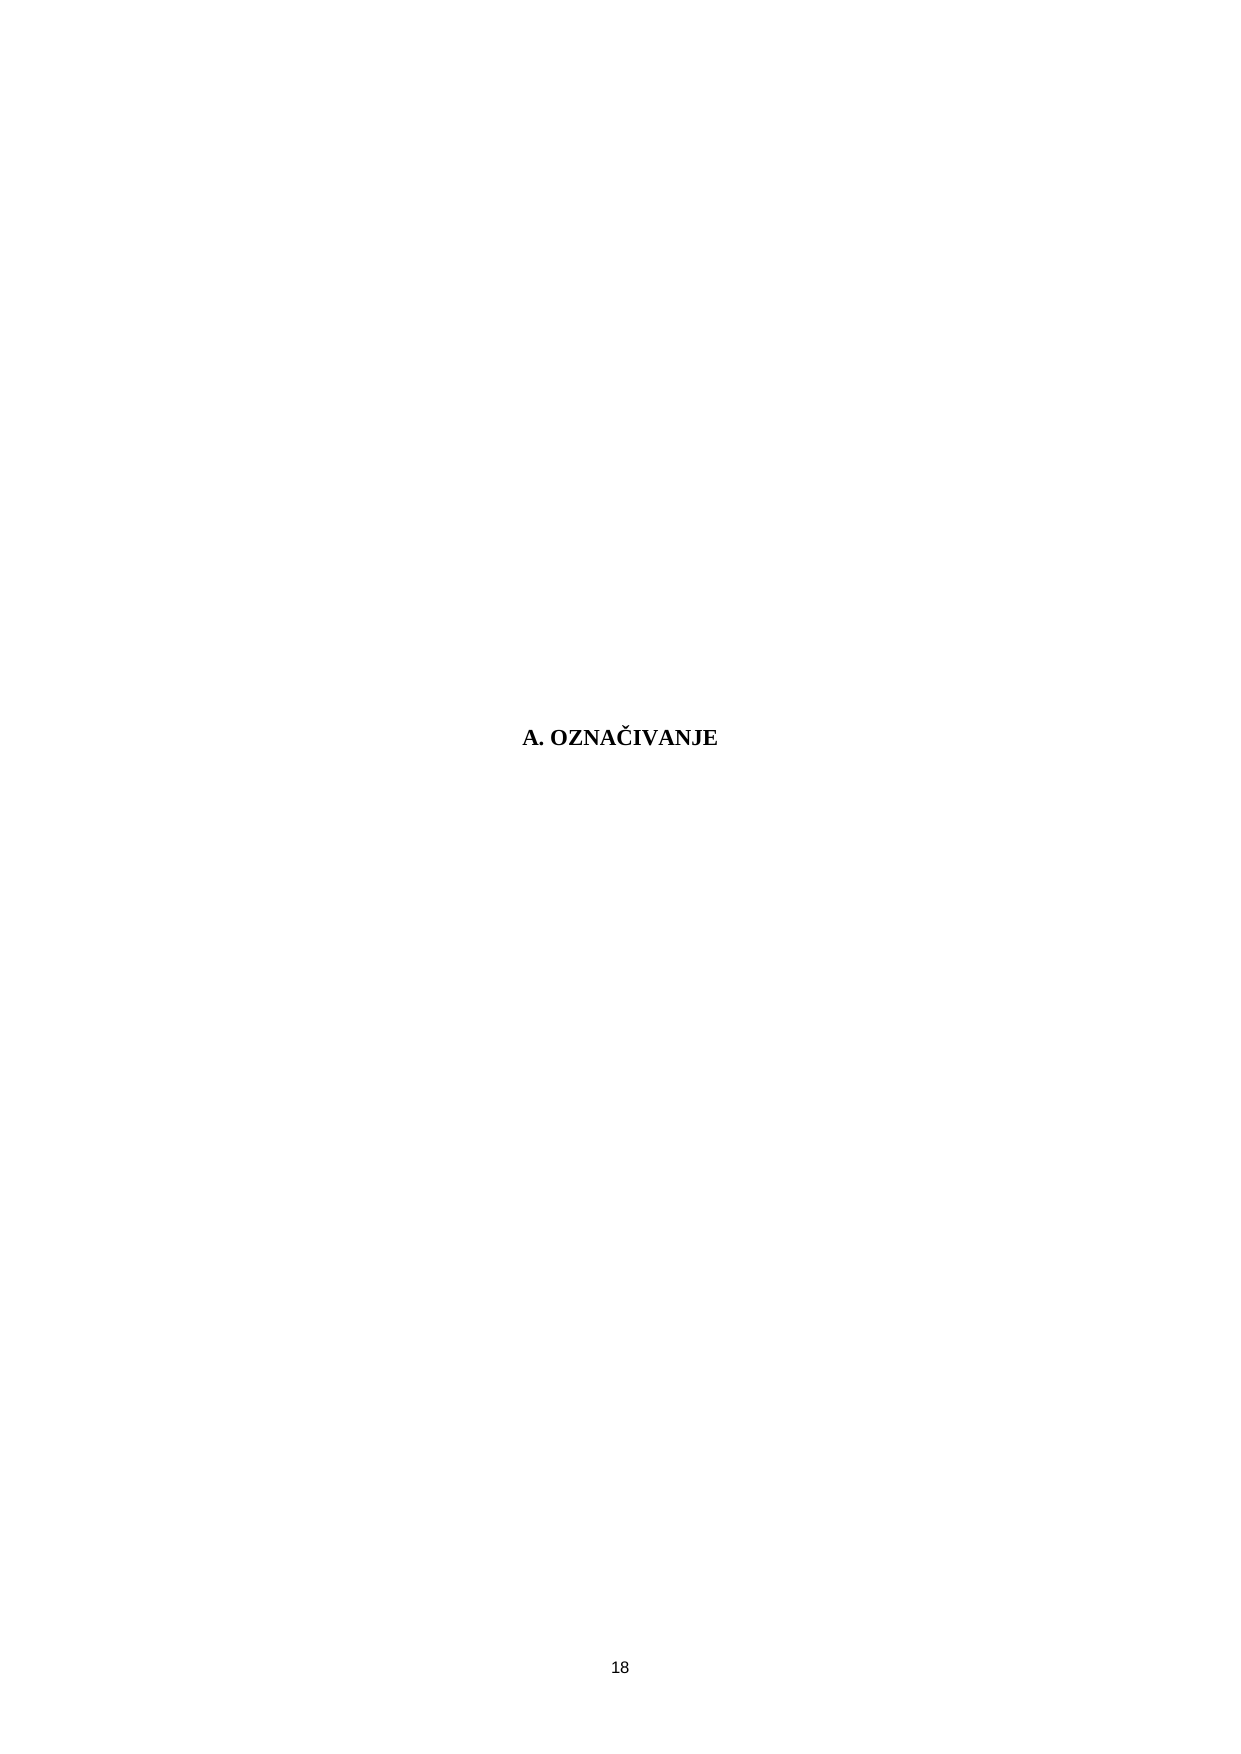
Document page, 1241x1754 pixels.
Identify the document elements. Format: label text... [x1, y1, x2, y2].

text A. OZNAČIVANJE [148, 724, 1092, 751]
